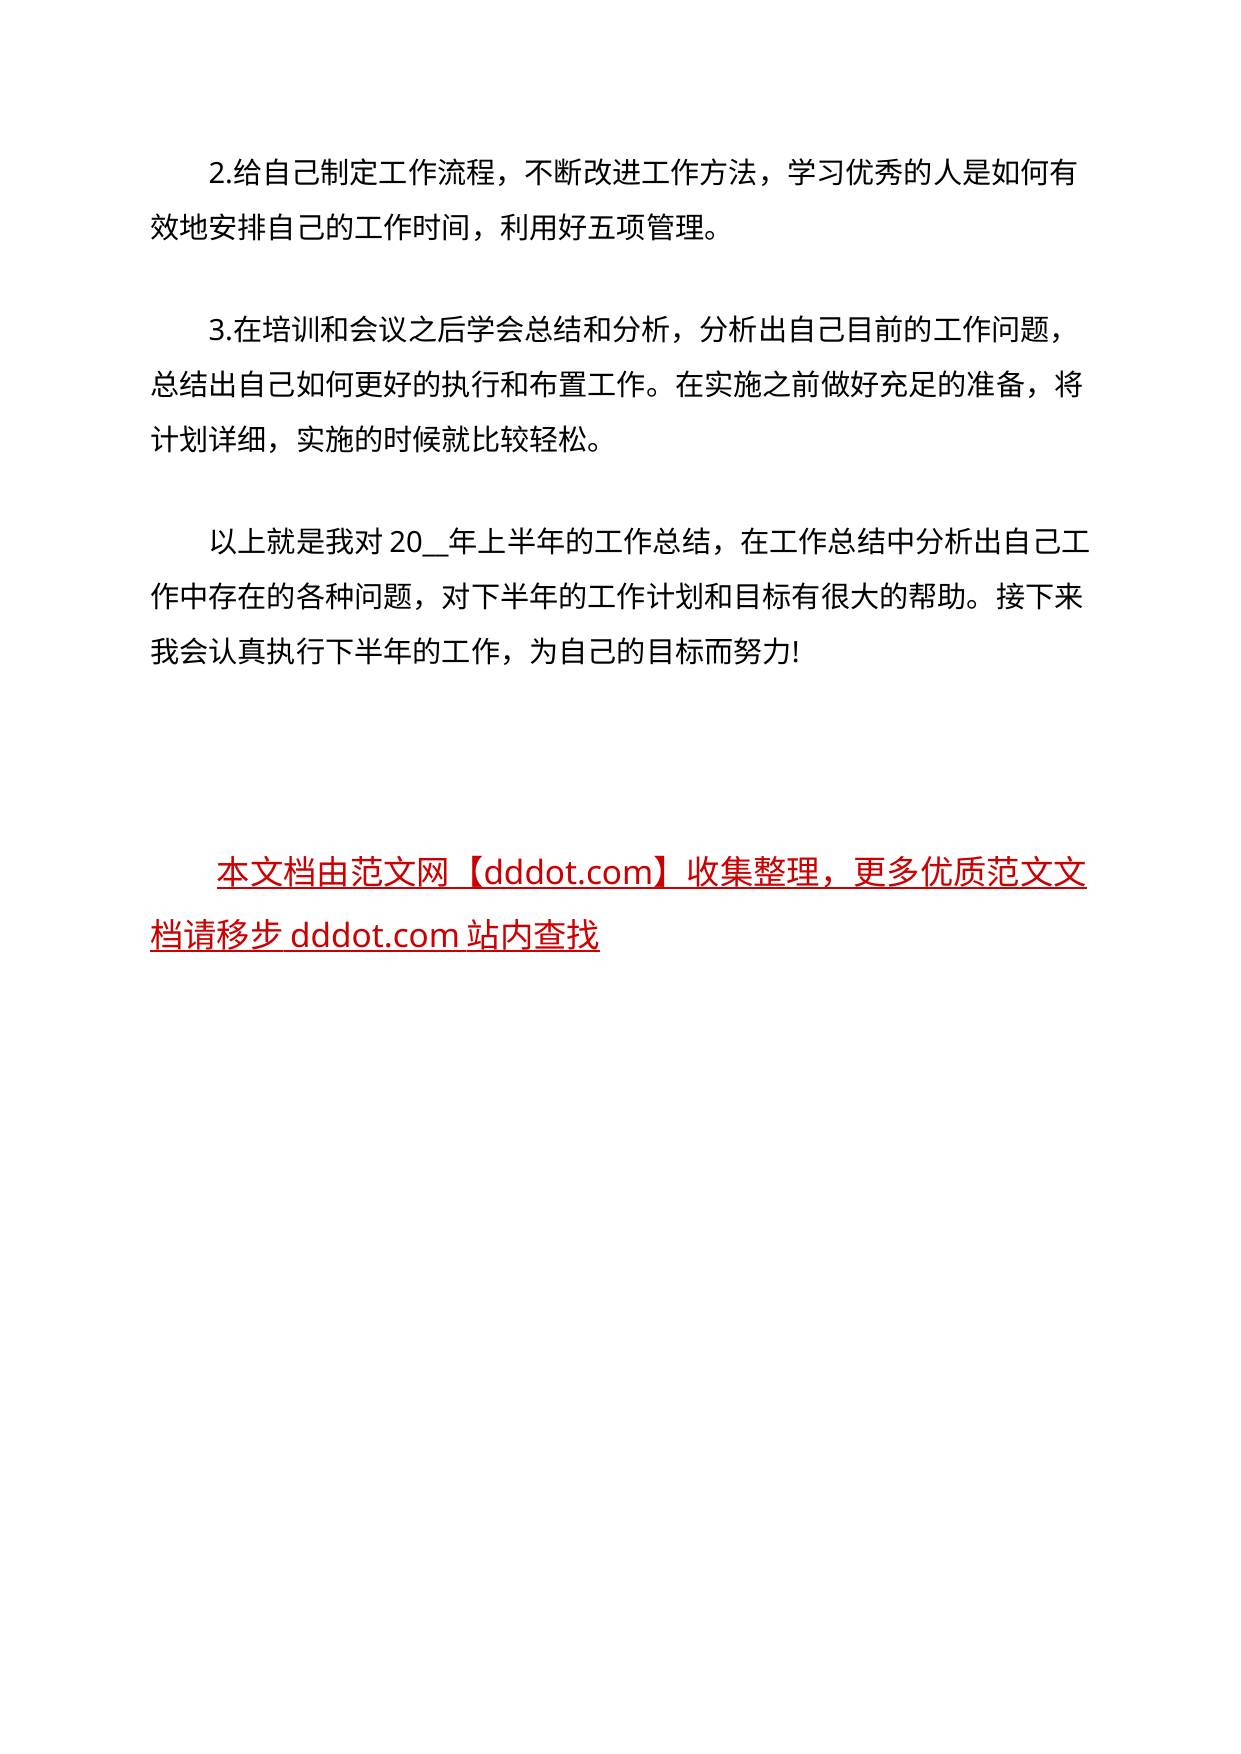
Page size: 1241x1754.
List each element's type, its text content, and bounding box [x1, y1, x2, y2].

text 2.给自己制定工作流程，不断改进工作方法，学习优秀的人是如何有效地安排自己的工作时间，利用好五项管理。 [150, 150, 1090, 247]
text 本文档由范文网【dddot.com】收集整理，更多优质范文文档请移步dddot.com站内查找 [150, 846, 1090, 957]
text 以上就是我对20__年上半年的工作总结，在工作总结中分析出自己工作中存在的各种问题，对下半年的工作计划和目标有很大的帮助。接下来我会认真执行下半年的工作，为自己的目标而努力! [150, 518, 1090, 671]
text 3.在培训和会议之后学会总结和分析，分析出自己目前的工作问题，总结出自己如何更好的执行和布置工作。在实施之前做好充足的准备，将计划详细，实施的时候就比较轻松。 [150, 307, 1090, 459]
